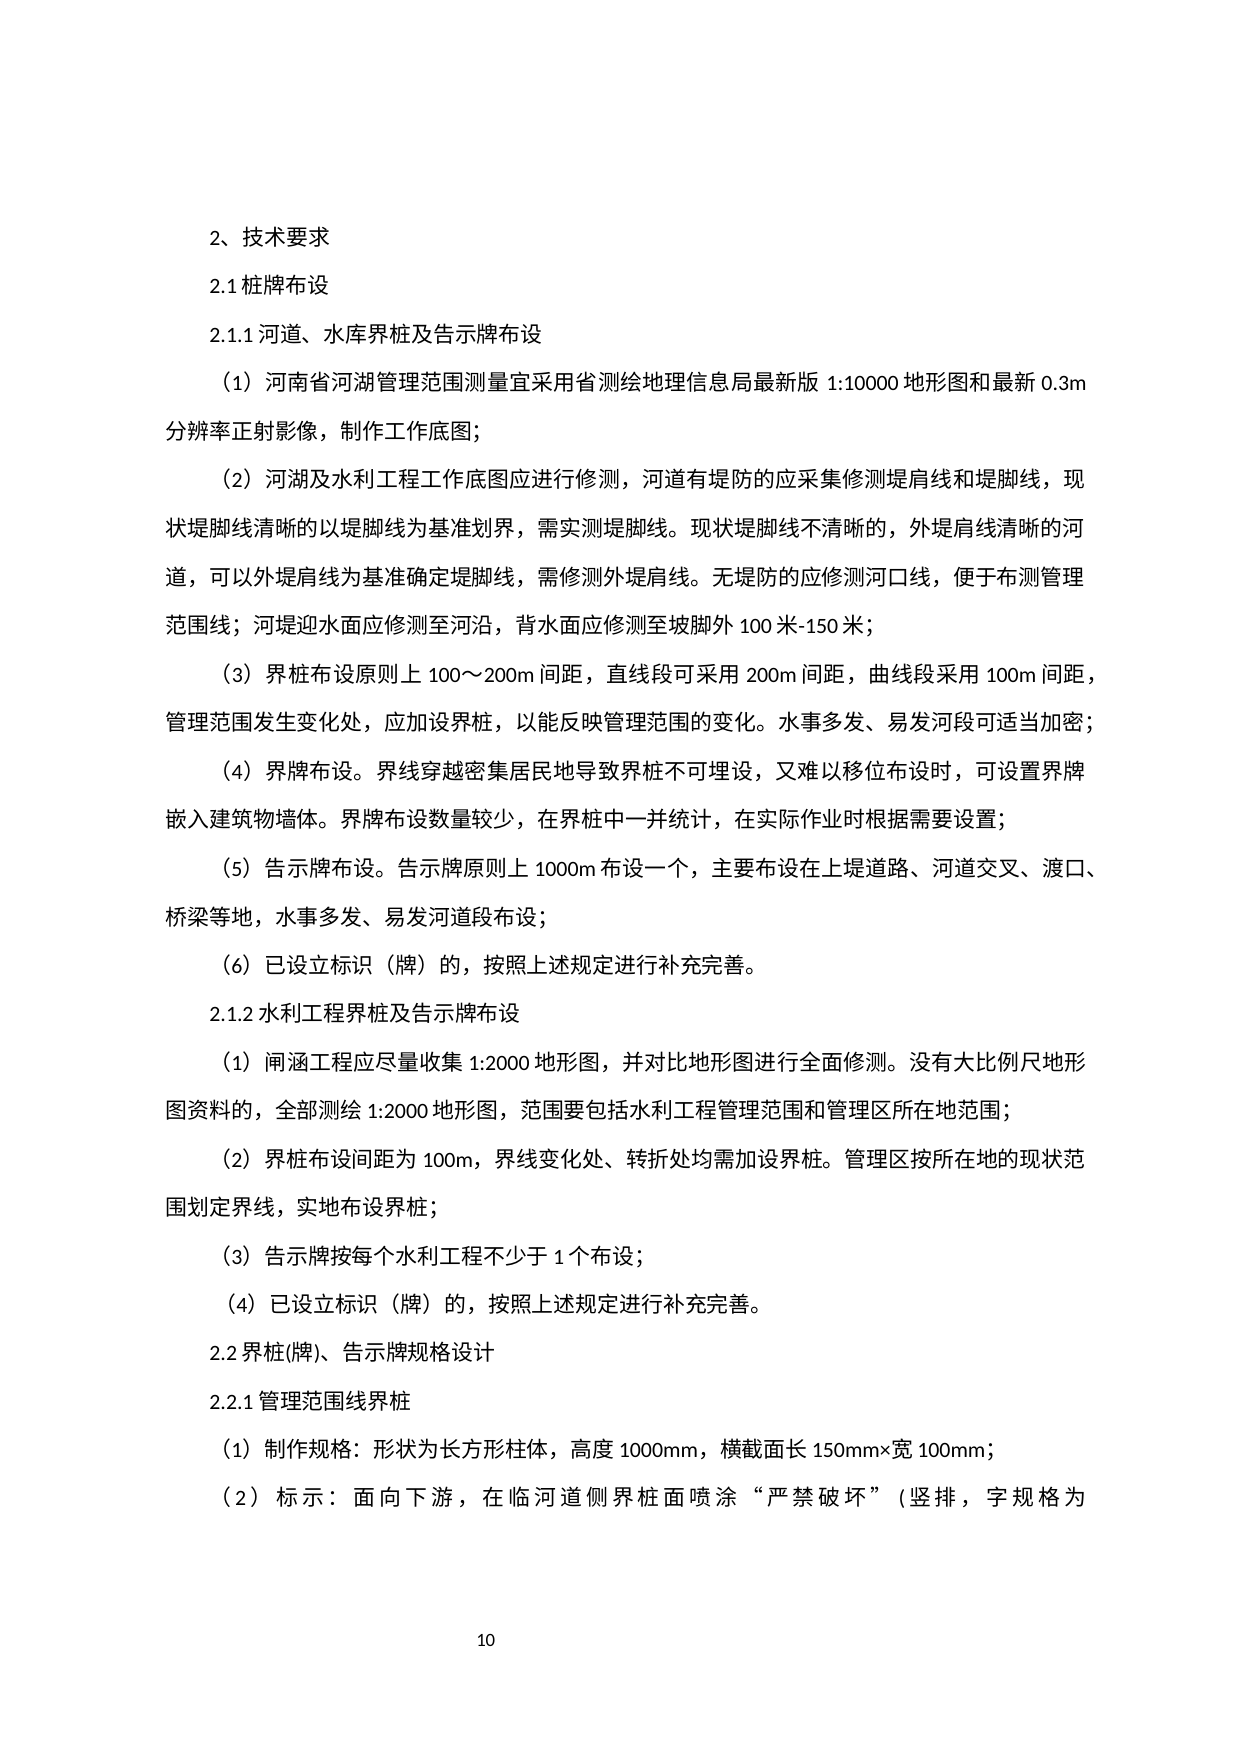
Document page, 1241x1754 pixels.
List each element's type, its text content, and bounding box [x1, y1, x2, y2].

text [165, 1480, 1087, 1512]
text 2.1.1河道、水库界桩及告示牌布设 [165, 316, 1087, 349]
text （2）河湖及水利工程工作底图应进行修测，河道有堤防的应采集修测堤肩线和堤脚线，现状堤脚线清晰的以堤脚线为基准划界，需实测堤脚线。现状堤脚线不清晰的，外堤肩线清晰的河道，可以外堤肩线为基准确定堤脚线，需修测外堤肩线。无堤防的应修测河口线，便于布测管理范围线；河堤迎水面应修测至河沿，背水面应修测至坡脚外100米-150米； [165, 462, 1087, 640]
text 2.2界桩(牌)、告示牌规格设计 [165, 1335, 1087, 1367]
text 2.2.1管理范围线界桩 [165, 1383, 1087, 1416]
text 2.1.2水利工程界桩及告示牌布设 [165, 996, 1087, 1028]
text （1）制作规格：形状为长方形柱体，高度1000mm，横截面长150mm×宽100mm； [165, 1432, 1087, 1464]
text （4）已设立标识（牌）的，按照上述规定进行补充完善。 [165, 1287, 1087, 1319]
text （5）告示牌布设。告示牌原则上1000m布设一个，主要布设在上堤道路、河道交叉、渡口、桥梁等地，水事多发、易发河道段布设； [165, 850, 1087, 932]
text （4）界牌布设。界线穿越密集居民地导致界桩不可埋设，又难以移位布设时，可设置界牌嵌入建筑物墙体。界牌布设数量较少，在界桩中一并统计，在实际作业时根据需要设置； [165, 753, 1087, 834]
text 2、技术要求 [165, 219, 1087, 252]
text （1）河南省河湖管理范围测量宜采用省测绘地理信息局最新版1:10000地形图和最新0.3m分辨率正射影像，制作工作底图； [165, 364, 1087, 446]
text （2）界桩布设间距为100m，界线变化处、转折处均需加设界桩。管理区按所在地的现状范围划定界线，实地布设界桩； [165, 1141, 1087, 1222]
text （1）闸涵工程应尽量收集1:2000地形图，并对比地形图进行全面修测。没有大比例尺地形图资料的，全部测绘1:2000地形图，范围要包括水利工程管理范围和管理区所在地范围； [165, 1044, 1087, 1125]
text （3）界桩布设原则上100～200m间距，直线段可采用200m间距，曲线段采用100m间距，管理范围发生变化处，应加设界桩，以能反映管理范围的变化。水事多发、易发河段可适当加密； [165, 656, 1087, 737]
text 2.1桩牌布设 [165, 268, 1087, 300]
text （3）告示牌按每个水利工程不少于1个布设； [165, 1238, 1087, 1271]
text （6）已设立标识（牌）的，按照上述规定进行补充完善。 [165, 947, 1087, 980]
